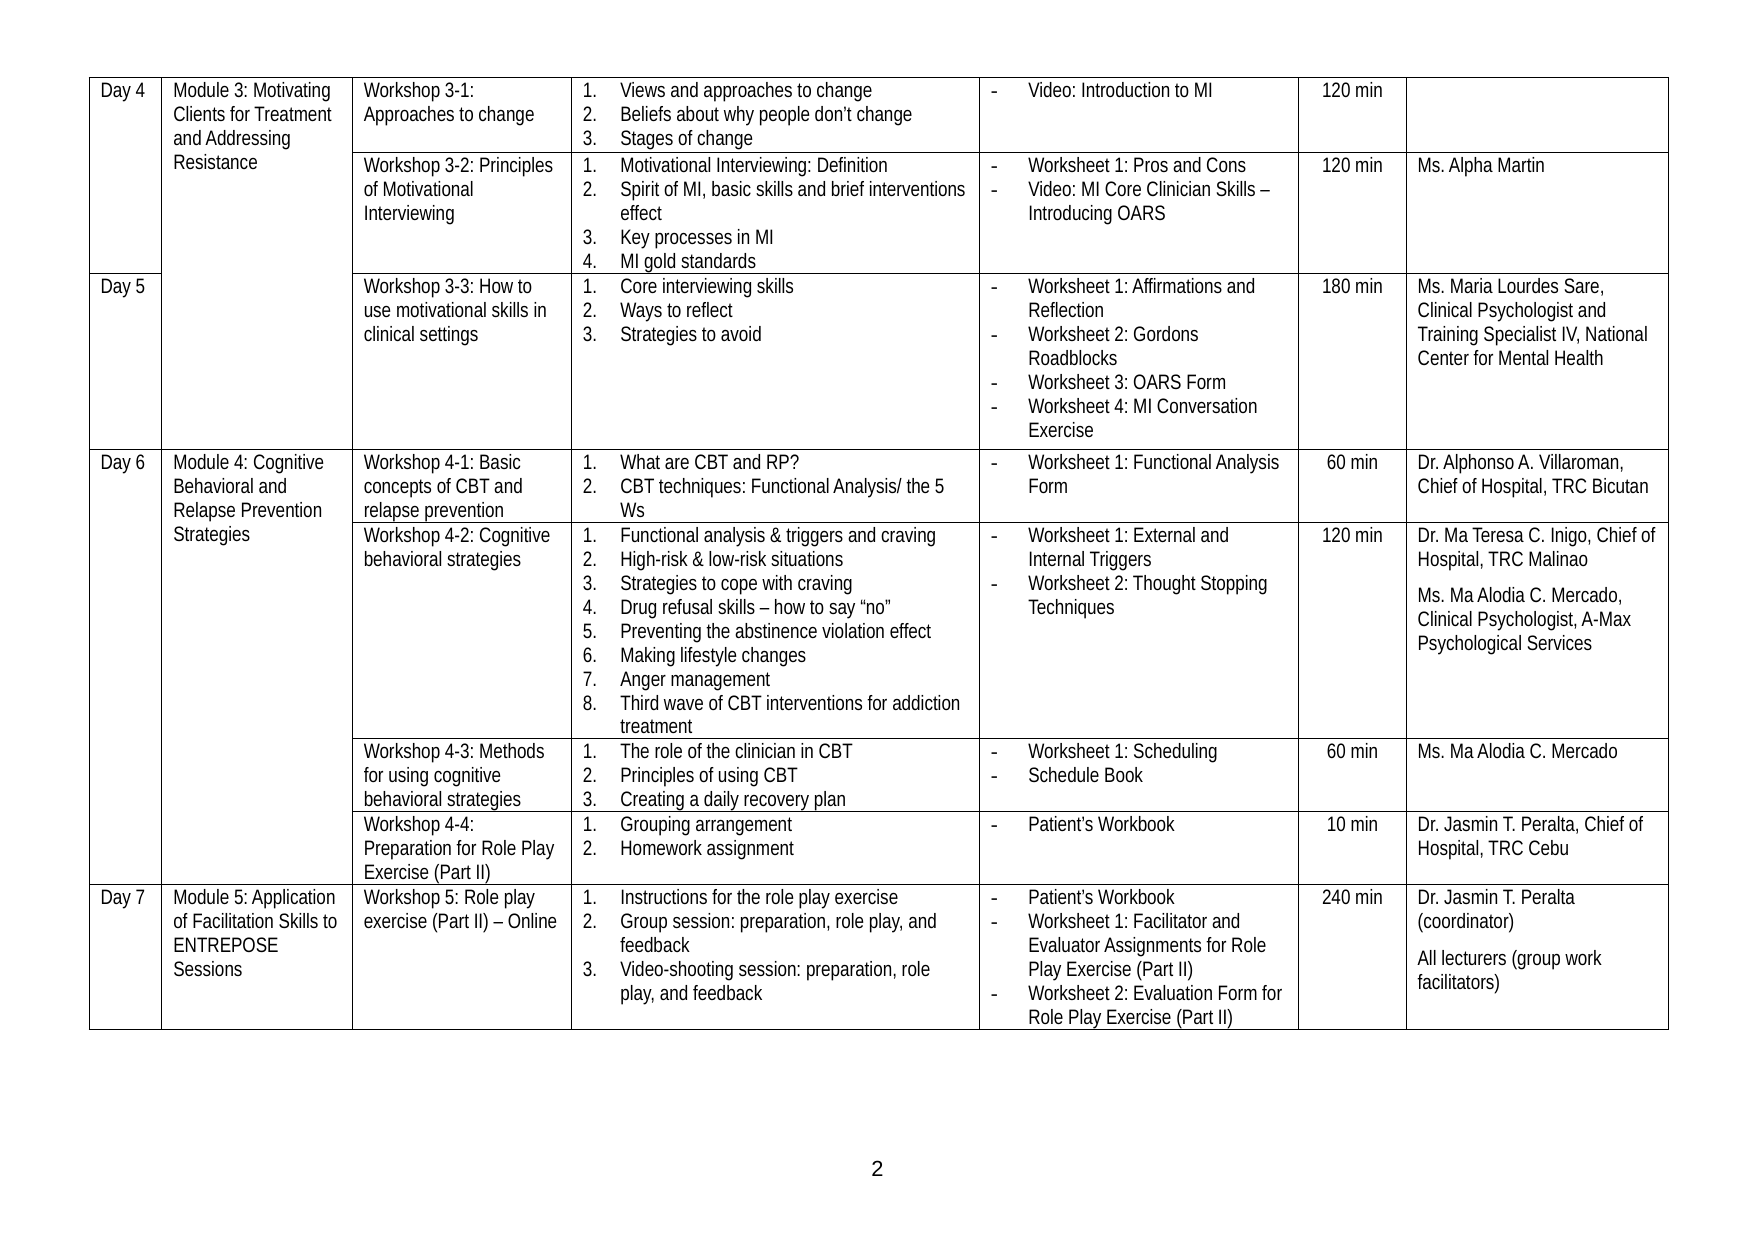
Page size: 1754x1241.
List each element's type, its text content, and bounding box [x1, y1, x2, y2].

table_cell Workshop 4-1: Basic concepts of CBT and relapse prevention [353, 450, 571, 522]
table_cell Workshop 5: Role play exercise (Part II) – Online [353, 885, 571, 1029]
table_cell Day 7 [90, 885, 161, 1029]
table_cell [1407, 78, 1668, 152]
table_cell Core interviewing skills Ways to reflect Strategies to avoid [572, 274, 979, 449]
table_cell Worksheet 1: Functional Analysis Form [980, 450, 1298, 522]
table_cell Worksheet 1: Affirmations and Reflection Worksheet 2: Gordons Roadblocks Worksheet 3: OARS Form Worksheet 4: MI Conversation Exercise [980, 274, 1298, 449]
table_cell Ms. Maria Lourdes Sare, Clinical Psychologist and Training Specialist IV, National Center for Mental Health [1407, 274, 1668, 449]
table_cell 240 min [1299, 885, 1406, 1029]
table_cell Worksheet 1: External and Internal Triggers Worksheet 2: Thought Stopping Techniques [980, 523, 1298, 738]
table_cell Dr. Ma Teresa C. Inigo, Chief of Hospital, TRC Malinao Ms. Ma Alodia C. Mercado, Clinical Psychologist, A-Max Psychological Services [1407, 523, 1668, 738]
table_cell Worksheet 1: Scheduling Schedule Book [980, 739, 1298, 811]
table_cell 120 min [1299, 523, 1406, 738]
table_cell 10 min [1299, 812, 1406, 884]
table_cell Day 5 [90, 274, 161, 449]
table_cell 180 min [1299, 274, 1406, 449]
table_cell 120 min [1299, 153, 1406, 273]
table_cell Ms. Ma Alodia C. Mercado [1407, 739, 1668, 811]
table_cell Workshop 3-2: Principles of Motivational Interviewing [353, 153, 571, 273]
table_cell Workshop 3-1: Approaches to change [353, 78, 571, 152]
table_cell Motivational Interviewing: Definition Spirit of MI, basic skills and brief interventions effect Key processes in MI MI gold standards [572, 153, 979, 273]
table_cell Dr. Jasmin T. Peralta (coordinator) All lecturers (group work facilitators) [1407, 885, 1668, 1029]
table_cell Functional analysis & triggers and craving High-risk & low-risk situations Strategies to cope with craving Drug refusal skills – how to say “no” Preventing the abstinence violation effect Making lifestyle changes Anger management Third wave of CBT interventions for addiction treatment [572, 523, 979, 738]
table_cell 120 min [1299, 78, 1406, 152]
table_cell Workshop 3-3: How to use motivational skills in clinical settings [353, 274, 571, 449]
table_cell Dr. Alphonso A. Villaroman, Chief of Hospital, TRC Bicutan [1407, 450, 1668, 522]
table_cell Module 3: Motivating Clients for Treatment and Addressing Resistance [162, 78, 352, 449]
table_cell Patient’s Workbook Worksheet 1: Facilitator and Evaluator Assignments for Role Play Exercise (Part II) Worksheet 2: Evaluation Form for Role Play Exercise (Part II) [980, 885, 1298, 1029]
table_cell Workshop 4-2: Cognitive behavioral strategies [353, 523, 571, 738]
table_cell Workshop 4-4: Preparation for Role Play Exercise (Part II) [353, 812, 571, 884]
table_cell Day 6 [90, 450, 161, 884]
table_cell Ms. Alpha Martin [1407, 153, 1668, 273]
table_cell Instructions for the role play exercise Group session: preparation, role play, and feedback Video-shooting session: preparation, role play, and feedback [572, 885, 979, 1029]
table_cell What are CBT and RP? CBT techniques: Functional Analysis/ the 5 Ws [572, 450, 979, 522]
table_cell Module 4: Cognitive Behavioral and Relapse Prevention Strategies [162, 450, 352, 884]
table_cell Grouping arrangement Homework assignment [572, 812, 979, 884]
table_cell Day 4 [90, 78, 161, 273]
table_cell Module 5: Application of Facilitation Skills to ENTREPOSE Sessions [162, 885, 352, 1029]
table_cell Worksheet 1: Pros and Cons Video: MI Core Clinician Skills – Introducing OARS [980, 153, 1298, 273]
table_cell The role of the clinician in CBT Principles of using CBT Creating a daily recovery plan [572, 739, 979, 811]
table_cell 60 min [1299, 450, 1406, 522]
table_cell 60 min [1299, 739, 1406, 811]
table_cell Video: Introduction to MI [980, 78, 1298, 152]
table_cell Patient’s Workbook [980, 812, 1298, 884]
table_cell Workshop 4-3: Methods for using cognitive behavioral strategies [353, 739, 571, 811]
table_cell Dr. Jasmin T. Peralta, Chief of Hospital, TRC Cebu [1407, 812, 1668, 884]
table_cell Views and approaches to change Beliefs about why people don’t change Stages of change [572, 78, 979, 152]
